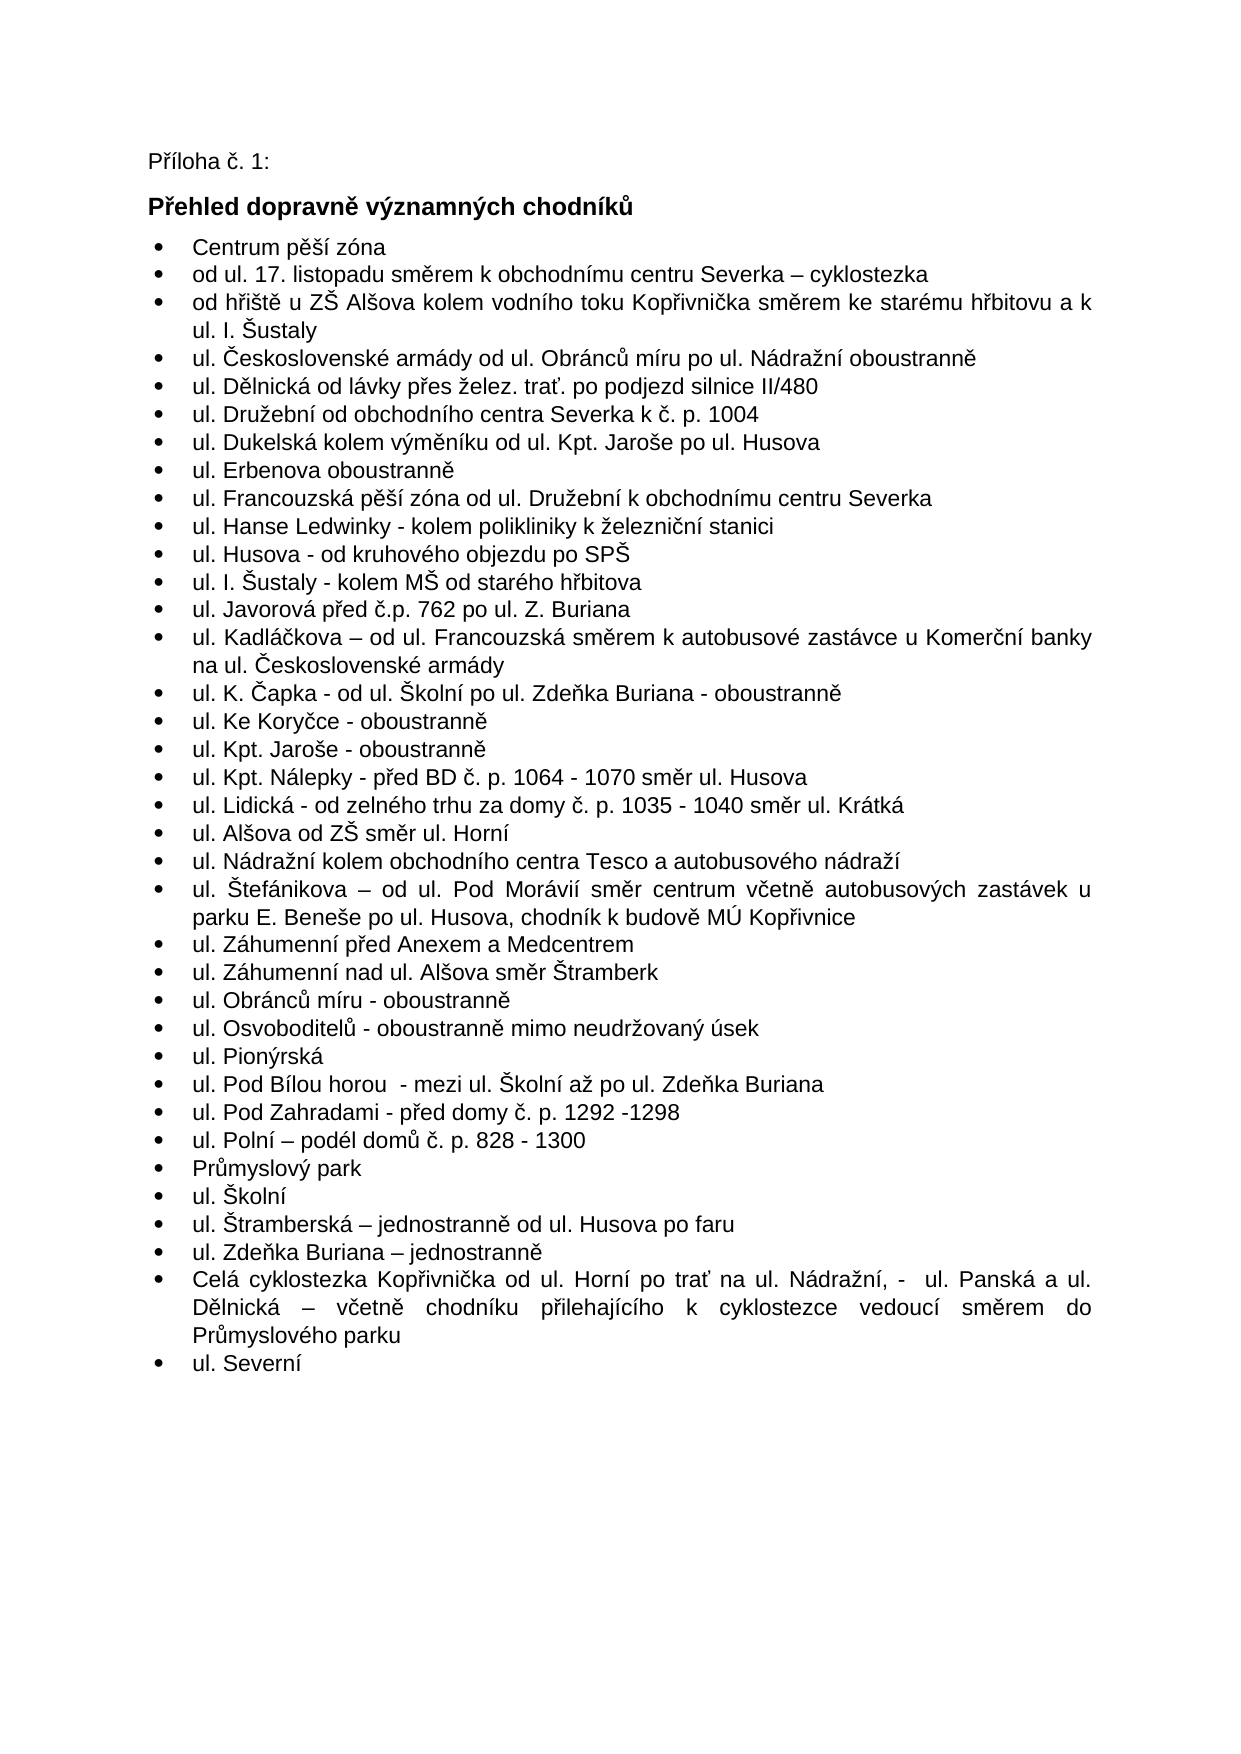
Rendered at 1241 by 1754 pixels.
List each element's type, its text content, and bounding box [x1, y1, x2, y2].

list ul. K. Čapka - od ul. Školní po ul. Zdeňka Buriana - oboustranně [154, 680, 1093, 706]
list ul. Kadláčkova – od ul. Francouzská směrem k autobusové zastávce u Komerční banky na ul. Československé armády [154, 624, 1093, 678]
list ul. Hanse Ledwinky - kolem polikliniky k železniční stanici [154, 513, 1093, 539]
list ul. Alšova od ZŠ směr ul. Horní [154, 820, 1093, 846]
list ul. Dukelská kolem výměníku od ul. Kpt. Jaroše po ul. Husova [154, 429, 1093, 455]
list ul. Zdeňka Buriana – jednostranně [154, 1238, 1093, 1265]
list Celá cyklostezka Kopřivnička od ul. Horní po trať na ul. Nádražní, - ul. Panská a ul. Dělnická – včetně chodníku přilehajícího k cyklostezce vedoucí směrem do Průmyslového parku [154, 1266, 1093, 1348]
list ul. Pod Zahradami - před domy č. p. 1292 -1298 [154, 1099, 1093, 1125]
list ul. Pod Bílou horou - mezi ul. Školní až po ul. Zdeňka Buriana [154, 1071, 1093, 1097]
text Příloha č. 1: [148, 148, 1093, 174]
list ul. Dělnická od lávky přes želez. trať. po podjezd silnice II/480 [154, 373, 1093, 399]
list ul. Husova - od kruhového objezdu po SPŠ [154, 541, 1093, 567]
list ul. I. Šustaly - kolem MŠ od starého hřbitova [154, 568, 1093, 595]
list ul. Kpt. Jaroše - oboustranně [154, 736, 1093, 762]
list ul. Školní [154, 1183, 1093, 1209]
list Centrum pěší zóna [154, 233, 1093, 260]
list ul. Ke Koryčce - oboustranně [154, 708, 1093, 734]
list od ul. 17. listopadu směrem k obchodnímu centru Severka – cyklostezka [154, 261, 1093, 288]
list ul. Pionýrská [154, 1043, 1093, 1069]
list ul. Záhumenní před Anexem a Medcentrem [154, 931, 1093, 958]
list ul. Severní [154, 1350, 1093, 1376]
list ul. Nádražní kolem obchodního centra Tesco a autobusového nádraží [154, 848, 1093, 874]
list ul. Obránců míru - oboustranně [154, 987, 1093, 1013]
list ul. Francouzská pěší zóna od ul. Družební k obchodnímu centru Severka [154, 485, 1093, 511]
list ul. Kpt. Nálepky - před BD č. p. 1064 - 1070 směr ul. Husova [154, 764, 1093, 790]
list ul. Lidická - od zelného trhu za domy č. p. 1035 - 1040 směr ul. Krátká [154, 792, 1093, 818]
list ul. Štefánikova – od ul. Pod Morávií směr centrum včetně autobusových zastávek u parku E. Beneše po ul. Husova, chodník k budově MÚ Kopřivnice [154, 876, 1093, 930]
list ul. Československé armády od ul. Obránců míru po ul. Nádražní oboustranně [154, 345, 1093, 371]
list ul. Javorová před č.p. 762 po ul. Z. Buriana [154, 596, 1093, 623]
subtitle Přehled dopravně významných chodníků [148, 192, 1093, 221]
list ul. Družební od obchodního centra Severka k č. p. 1004 [154, 401, 1093, 427]
list ul. Osvoboditelů - oboustranně mimo neudržovaný úsek [154, 1015, 1093, 1041]
list ul. Záhumenní nad ul. Alšova směr Štramberk [154, 959, 1093, 986]
list ul. Štramberská – jednostranně od ul. Husova po faru [154, 1211, 1093, 1237]
list ul. Polní – podél domů č. p. 828 - 1300 [154, 1127, 1093, 1153]
list Průmyslový park [154, 1155, 1093, 1181]
list od hřiště u ZŠ Alšova kolem vodního toku Kopřivnička směrem ke starému hřbitovu a k ul. I. Šustaly [154, 289, 1093, 343]
list ul. Erbenova oboustranně [154, 457, 1093, 483]
